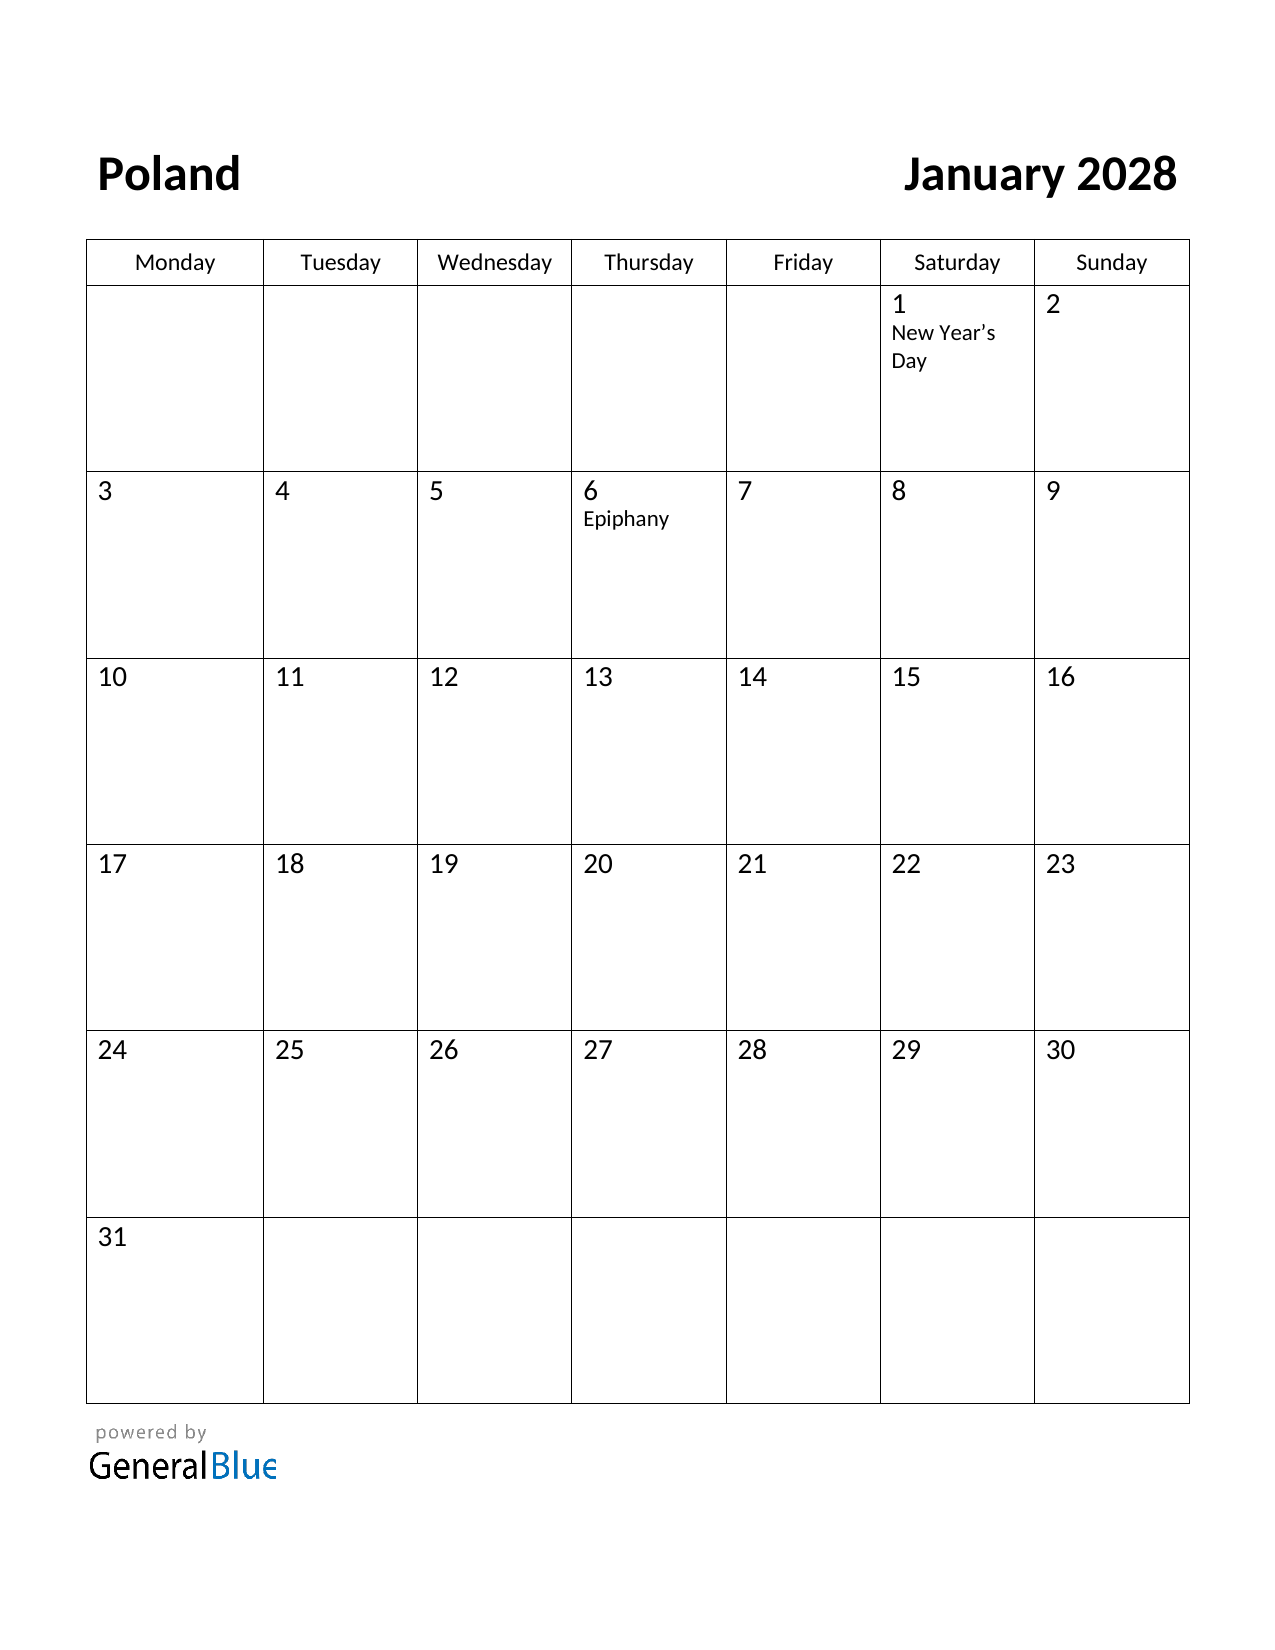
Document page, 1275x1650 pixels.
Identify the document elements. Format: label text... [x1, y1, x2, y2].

table_cell Thursday [572, 240, 726, 284]
table_cell 4 [264, 472, 417, 504]
table_cell 6 [572, 472, 726, 504]
table_cell 20 [572, 845, 726, 877]
table_cell [418, 286, 571, 318]
table_cell [87, 1250, 263, 1403]
table_cell 9 [1035, 472, 1189, 504]
table_cell 11 [264, 659, 417, 691]
table_cell Friday [727, 240, 880, 284]
table_cell [727, 318, 880, 471]
table_cell 7 [727, 472, 880, 504]
picture [88, 1421, 276, 1484]
table_cell [87, 1064, 263, 1217]
table_cell 28 [727, 1031, 880, 1064]
table_cell 21 [727, 845, 880, 877]
table_cell [572, 878, 726, 1030]
table_cell [418, 1250, 571, 1403]
table_cell [727, 1064, 880, 1217]
table_cell Tuesday [264, 240, 417, 284]
table_cell [264, 1064, 417, 1217]
table_cell [264, 878, 417, 1030]
table_cell 1 [881, 286, 1034, 318]
table_cell [572, 286, 726, 318]
table_cell 14 [727, 659, 880, 691]
table_cell [727, 286, 880, 318]
table_cell [264, 1218, 417, 1250]
table_cell [418, 505, 571, 657]
table_cell [264, 1250, 417, 1403]
table_cell 22 [881, 845, 1034, 877]
table_cell [727, 1250, 880, 1403]
table_cell [264, 505, 417, 657]
table_cell [572, 1218, 726, 1250]
table_cell [87, 878, 263, 1030]
table_cell 26 [418, 1031, 571, 1064]
table_cell [1035, 318, 1189, 471]
table_cell [1035, 505, 1189, 657]
table_cell 15 [881, 659, 1034, 691]
table_cell 18 [264, 845, 417, 877]
table_cell 8 [881, 472, 1034, 504]
table_cell [86, 1404, 1189, 1502]
table_cell [881, 1218, 1034, 1250]
table_cell [418, 1064, 571, 1217]
table_cell [881, 691, 1034, 844]
table_cell Epiphany [572, 505, 726, 657]
table_cell New Year’s Day [881, 318, 1034, 471]
table_cell [572, 318, 726, 471]
table_cell 3 [87, 472, 263, 504]
table_cell Saturday [881, 240, 1034, 284]
table_cell 2 [1035, 286, 1189, 318]
table_cell 29 [881, 1031, 1034, 1064]
table_cell [418, 878, 571, 1030]
table_cell [881, 505, 1034, 657]
table_cell 5 [418, 472, 571, 504]
table_cell [572, 691, 726, 844]
table_cell 10 [87, 659, 263, 691]
table_cell [572, 1250, 726, 1403]
table_cell Wednesday [418, 240, 571, 284]
table_cell [418, 318, 571, 471]
table_cell 25 [264, 1031, 417, 1064]
table_cell [418, 1218, 571, 1250]
table_cell [727, 878, 880, 1030]
table_cell [727, 505, 880, 657]
table_cell 30 [1035, 1031, 1189, 1064]
table_cell [1035, 1218, 1189, 1250]
table_cell Monday [87, 240, 263, 284]
table_header January 2028 [572, 105, 1189, 239]
table_cell [418, 691, 571, 844]
table_cell [264, 318, 417, 471]
table_cell 12 [418, 659, 571, 691]
table_cell 24 [87, 1031, 263, 1064]
table_cell 27 [572, 1031, 726, 1064]
table_cell [881, 1064, 1034, 1217]
table_cell 19 [418, 845, 571, 877]
table_cell [1035, 1064, 1189, 1217]
table_cell 17 [87, 845, 263, 877]
table_cell [1035, 1250, 1189, 1403]
table_cell [264, 286, 417, 318]
table_cell [87, 505, 263, 657]
table_cell 31 [87, 1218, 263, 1250]
table_cell [727, 691, 880, 844]
table_cell [87, 691, 263, 844]
table_cell 16 [1035, 659, 1189, 691]
table_cell [1035, 691, 1189, 844]
table_cell 13 [572, 659, 726, 691]
table_cell [572, 1064, 726, 1217]
table_cell [87, 318, 263, 471]
table_cell [264, 691, 417, 844]
table_cell [727, 1218, 880, 1250]
table_cell 23 [1035, 845, 1189, 877]
table_cell Sunday [1035, 240, 1189, 284]
table_cell [881, 878, 1034, 1030]
table_cell [87, 286, 263, 318]
table_cell [881, 1250, 1034, 1403]
table_cell [1035, 878, 1189, 1030]
table_header Poland [86, 105, 572, 239]
